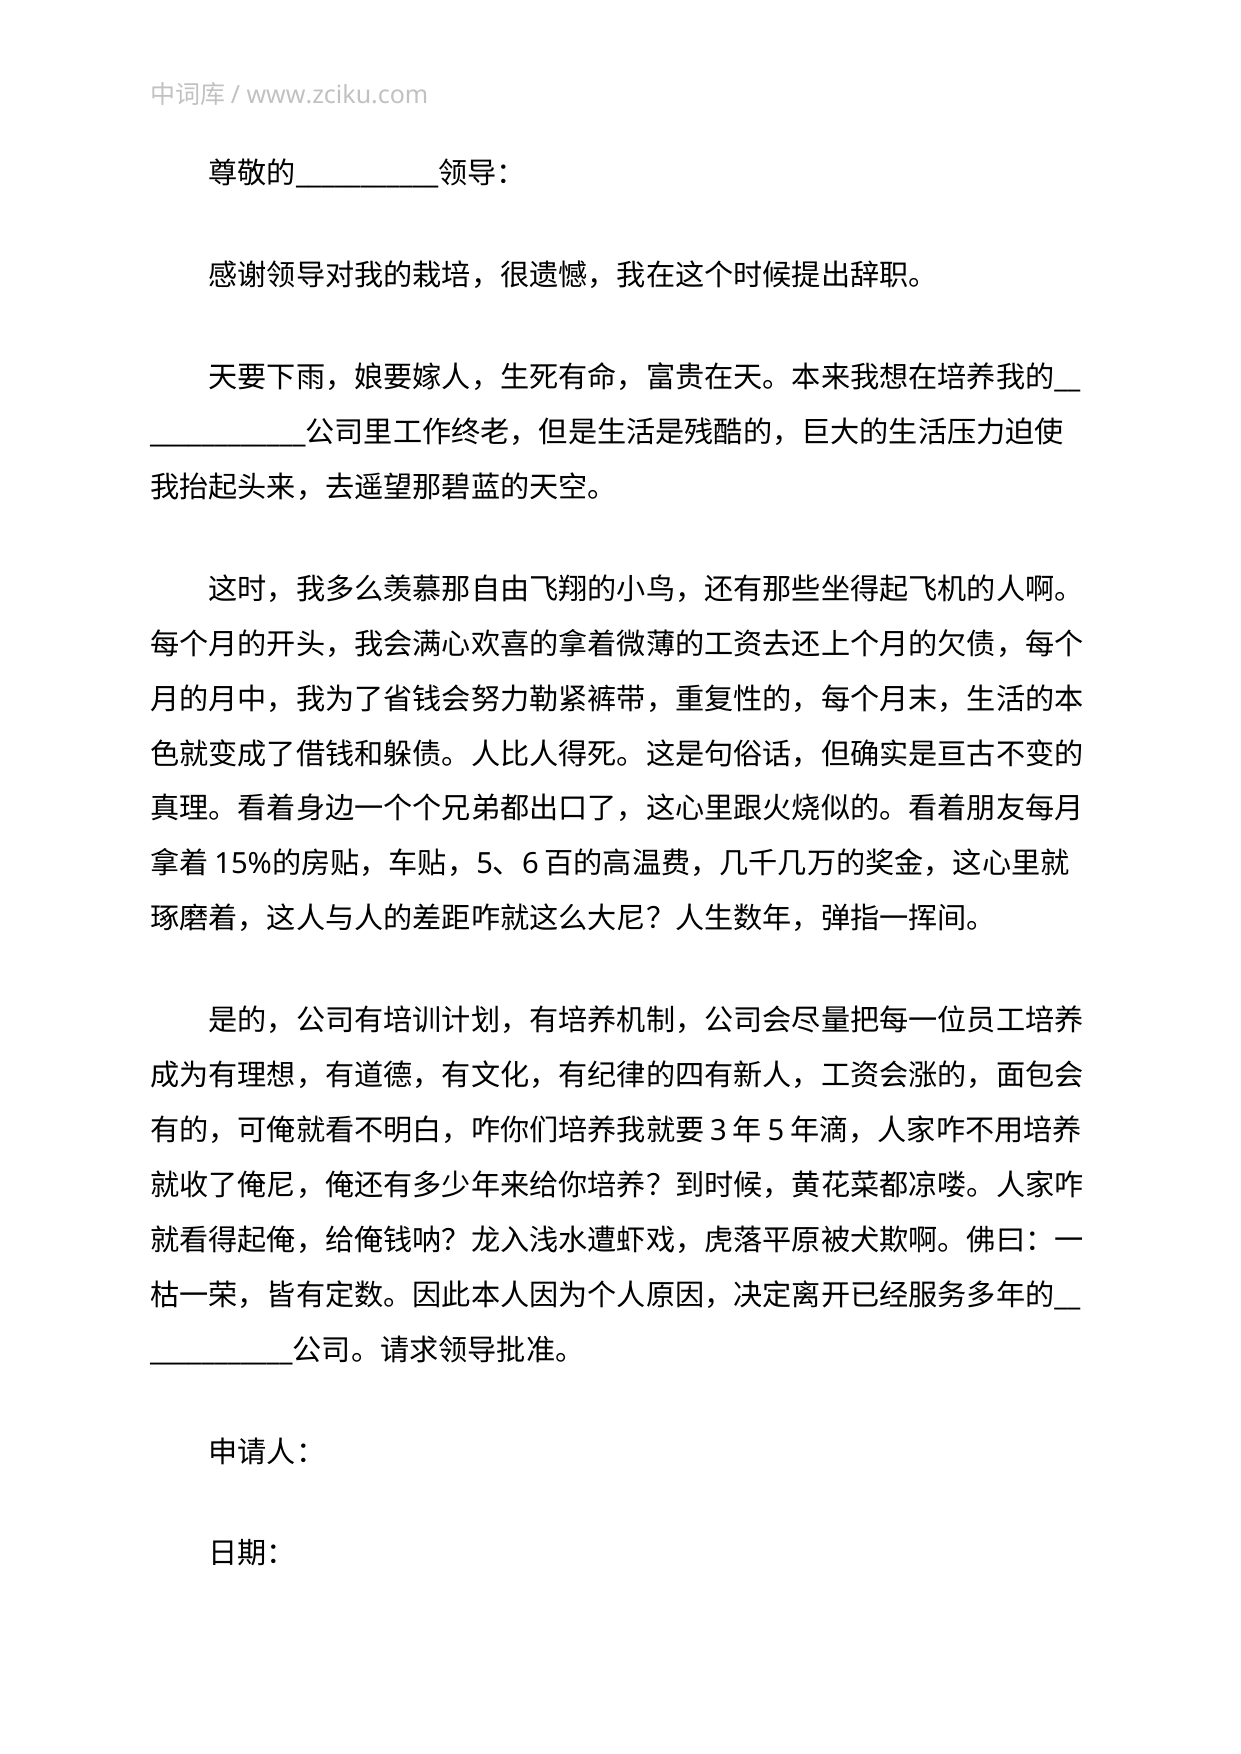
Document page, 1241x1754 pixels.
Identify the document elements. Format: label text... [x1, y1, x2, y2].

text 尊敬的___________领导： [150, 150, 1090, 192]
text 日期： [150, 1530, 1090, 1572]
text 是的，公司有培训计划，有培养机制，公司会尽量把每一位员工培养成为有理想，有道德，有文化，有纪律的四有新人，工资会涨的，面包会有的，可俺就看不明白，咋你们培养我就要3年5年滴，人家咋不用培养就收了俺尼，俺还有多少年来给你培养？到时候，黄花菜都凉喽。人家咋就看得起俺，给俺钱呐？龙入浅水遭虾戏，虎落平原被犬欺啊。佛曰：一枯一荣，皆有定数。因此本人因为个人原因，决定离开已经服务多年的_____________公司。请求领导批准。 [150, 997, 1090, 1369]
text 这时，我多么羡慕那自由飞翔的小鸟，还有那些坐得起飞机的人啊。每个月的开头，我会满心欢喜的拿着微薄的工资去还上个月的欠债，每个月的月中，我为了省钱会努力勒紧裤带，重复性的，每个月末，生活的本色就变成了借钱和躲债。人比人得死。这是句俗话，但确实是亘古不变的真理。看着身边一个个兄弟都出口了，这心里跟火烧似的。看着朋友每月拿着15%的房贴，车贴，5、6百的高温费，几千几万的奖金，这心里就琢磨着，这人与人的差距咋就这么大尼？人生数年，弹指一挥间。 [150, 566, 1090, 937]
text 感谢领导对我的栽培，很遗憾，我在这个时候提出辞职。 [150, 252, 1090, 294]
text 申请人： [150, 1428, 1090, 1471]
text 天要下雨，娘要嫁人，生死有命，富贵在天。本来我想在培养我的______________公司里工作终老，但是生活是残酷的，巨大的生活压力迫使我抬起头来，去遥望那碧蓝的天空。 [150, 354, 1090, 506]
